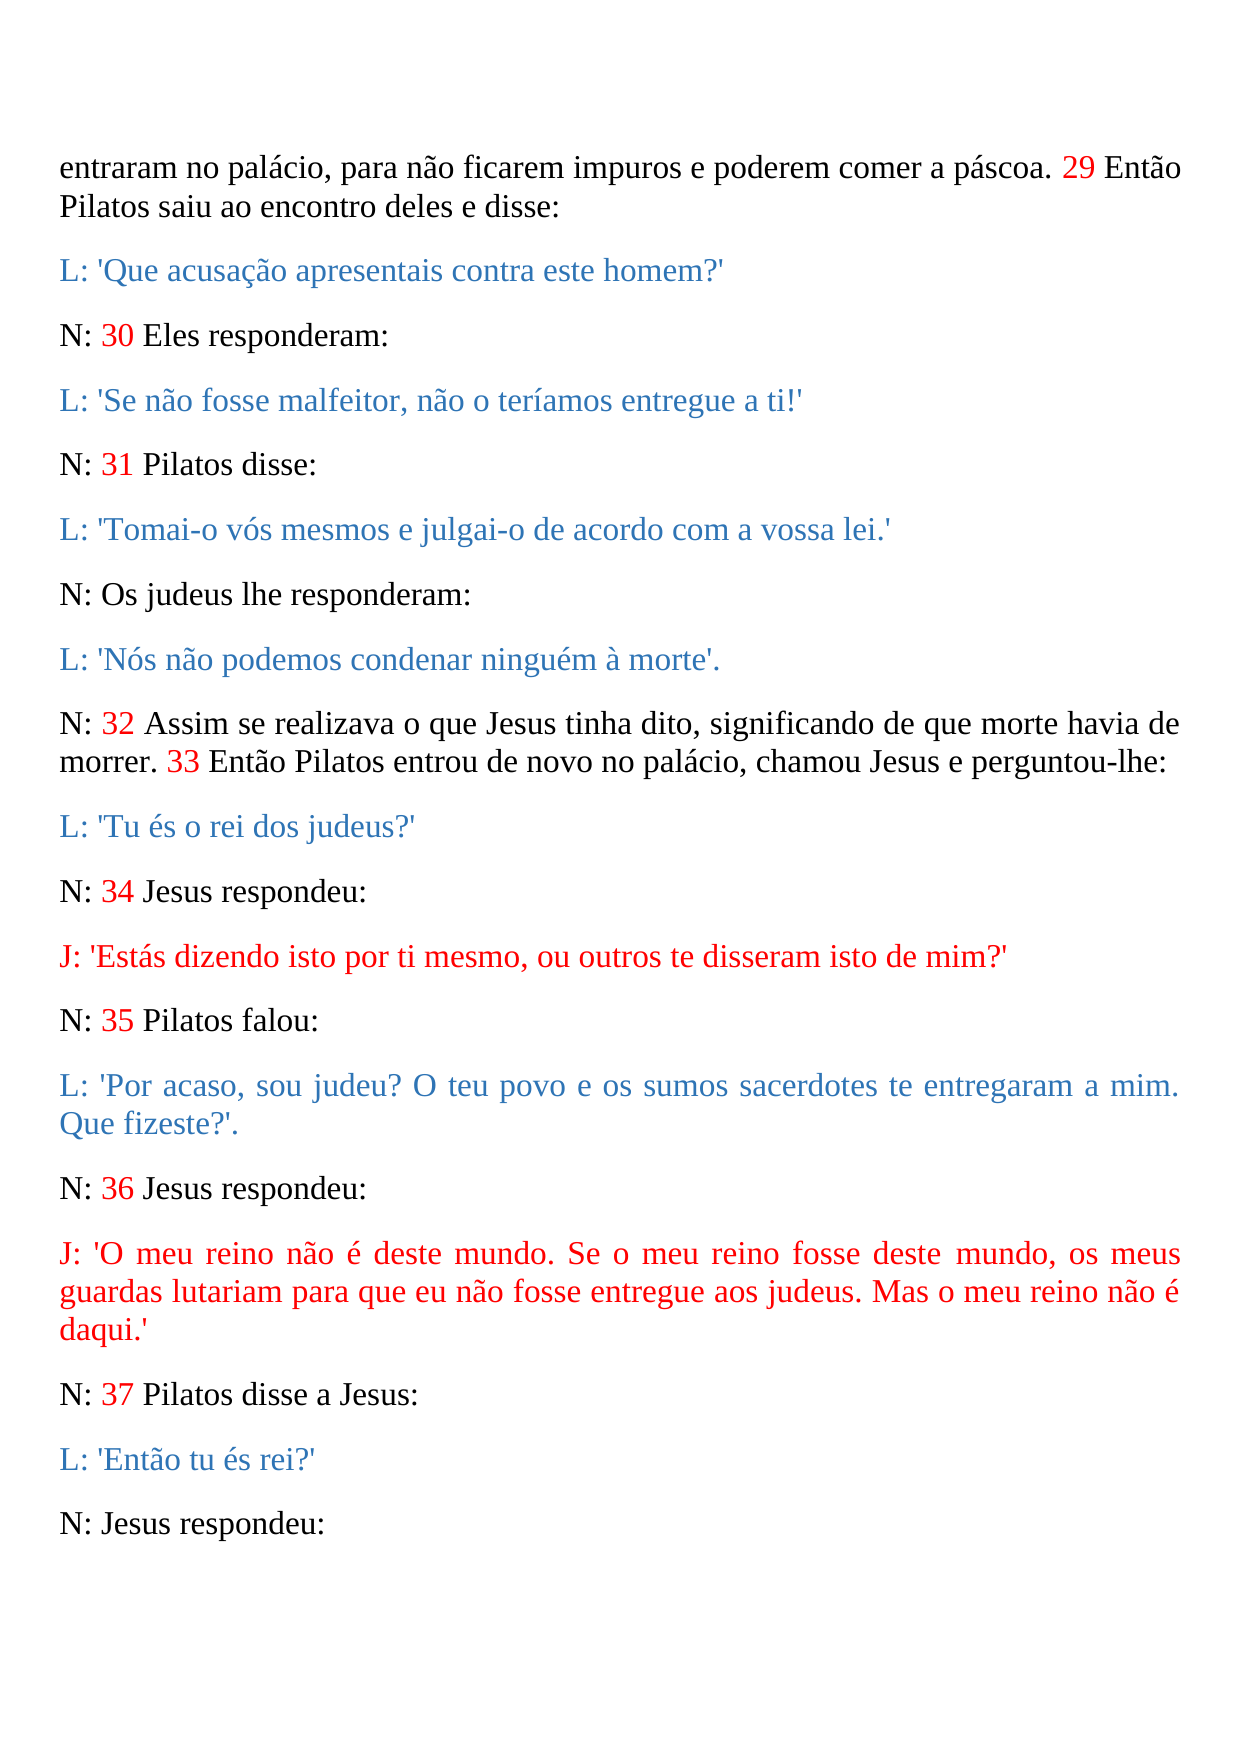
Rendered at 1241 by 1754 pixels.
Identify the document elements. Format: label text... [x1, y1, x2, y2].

text N: 32 Assim se realizava o que Jesus tinha dito, significando de que morte havia de morrer. 33 Então Pilatos entrou de novo no palácio, chamou Jesus e perguntou-lhe: [59, 703, 1181, 780]
text L: 'Tomai-o vós mesmos e julgai-o de acordo com a vossa lei.' [59, 509, 1181, 548]
text L: 'Tu és o rei dos judeus?' [59, 806, 1181, 845]
text L: 'Nós não podemos condenar ninguém à morte'. [59, 639, 1181, 677]
text N: Os judeus lhe responderam: [59, 574, 1181, 612]
text N: 36 Jesus respondeu: [59, 1168, 1181, 1207]
text N: 31 Pilatos disse: [59, 445, 1181, 483]
text J: 'O meu reino não é deste mundo. Se o meu reino fosse deste mundo, os meus guardas lutariam para que eu não fosse entregue aos judeus. Mas o meu reino não é daqui.' [59, 1233, 1181, 1348]
text N: 37 Pilatos disse a Jesus: [59, 1374, 1181, 1413]
text N: 35 Pilatos falou: [59, 1001, 1181, 1039]
text L: 'Se não fosse malfeitor, não o teríamos entregue a ti!' [59, 380, 1181, 418]
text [59, 148, 1181, 224]
text N: 30 Eles responderam: [59, 315, 1181, 354]
text N: Jesus respondeu: [59, 1504, 1181, 1542]
text L: 'Por acaso, sou judeu? O teu povo e os sumos sacerdotes te entregaram a mim. Que fizeste?'. [59, 1065, 1181, 1142]
text L: 'Que acusação apresentais contra este homem?' [59, 251, 1181, 289]
text N: 34 Jesus respondeu: [59, 871, 1181, 909]
text L: 'Então tu és rei?' [59, 1439, 1181, 1477]
text J: 'Estás dizendo isto por ti mesmo, ou outros te disseram isto de mim?' [59, 936, 1181, 974]
